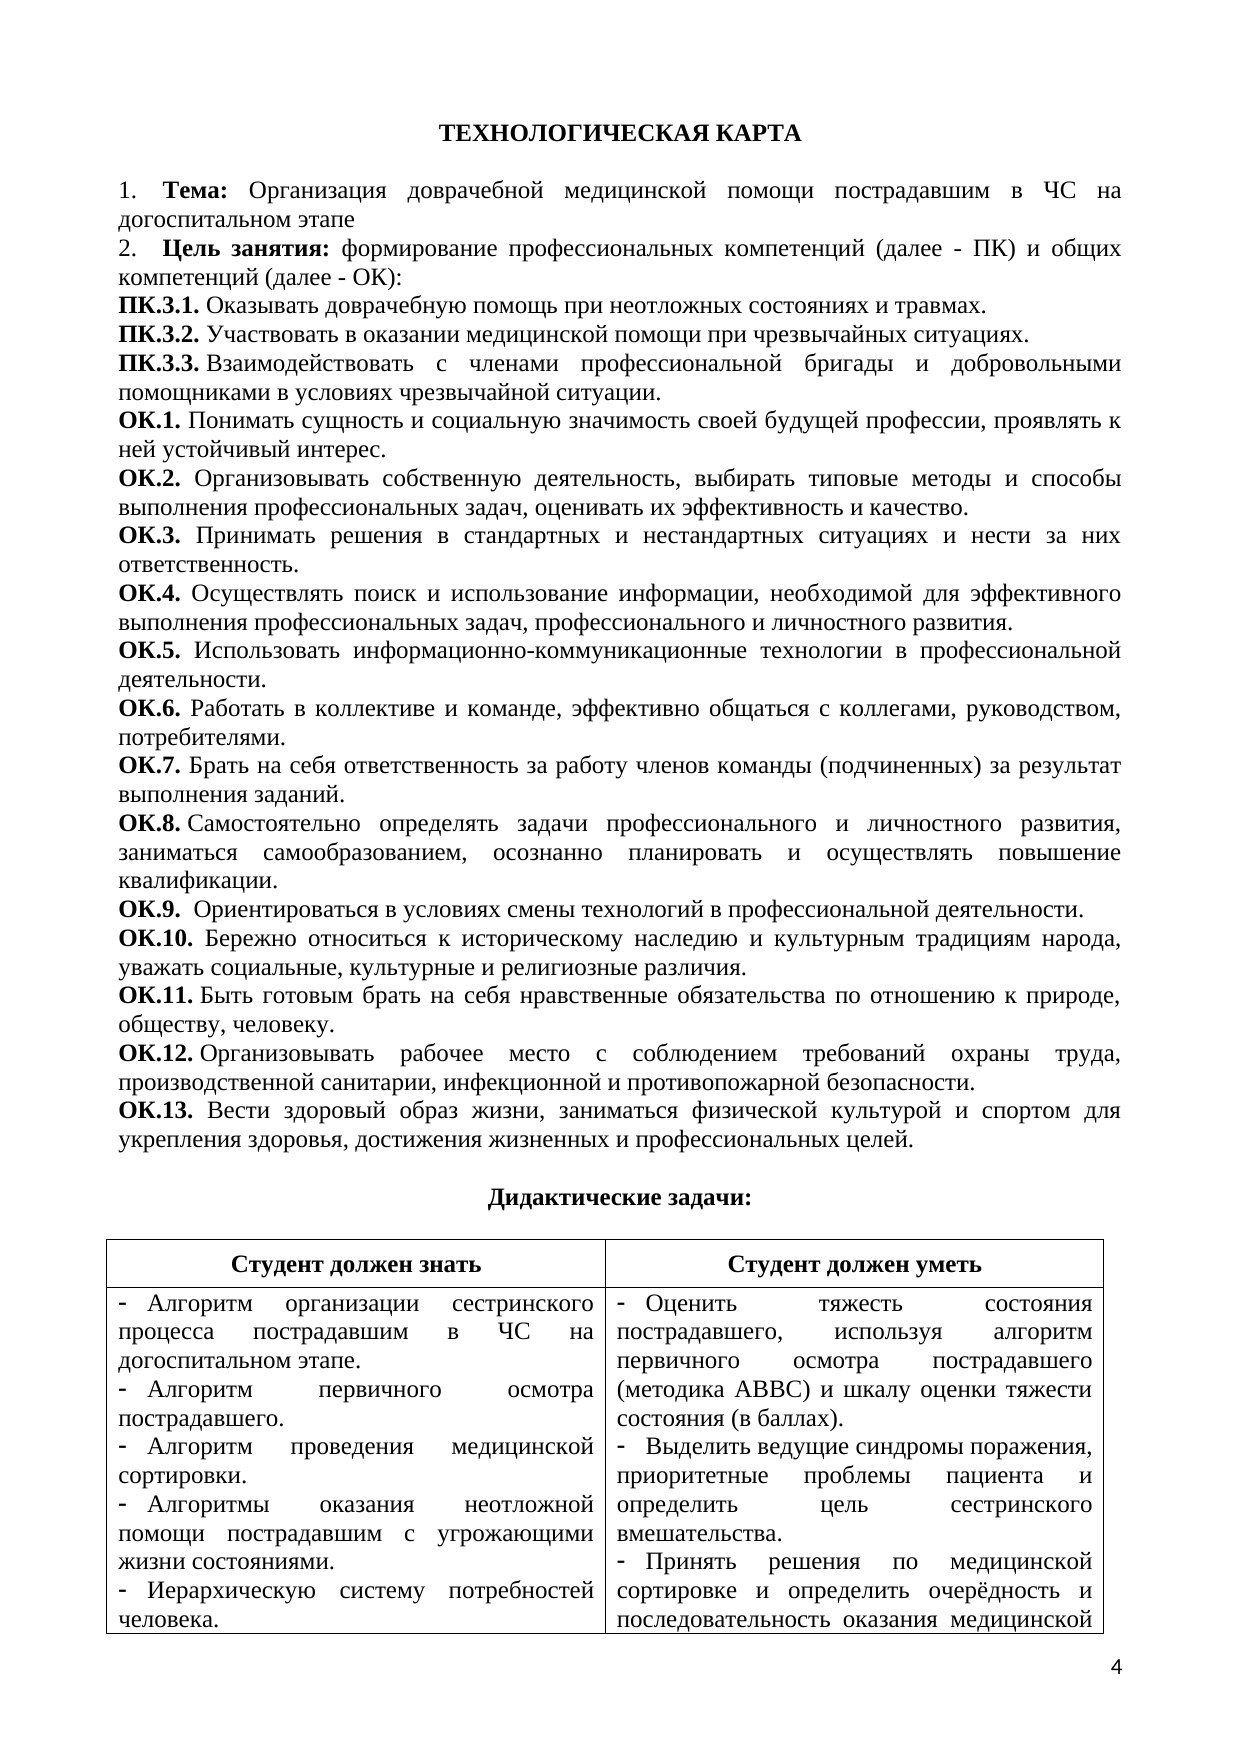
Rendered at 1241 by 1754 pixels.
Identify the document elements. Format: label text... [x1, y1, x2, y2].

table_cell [606, 1288, 1103, 1633]
text ОК.3. Принимать решения в стандартных и нестандартных ситуациях и нести за них ответственность. [118, 521, 1122, 578]
text ОК.4. Осуществлять поиск и использование информации, необходимой для эффективного выполнения профессиональных задач, профессионального и личностного развития. [118, 578, 1122, 636]
text ОК.10. Бережно относиться к историческому наследию и культурным традициям народа, уважать социальные, культурные и религиозные различия. [118, 923, 1122, 981]
text ОК.9. Ориентироваться в условиях смены технологий в профессиональной деятельности. [118, 894, 1122, 923]
text ОК.1. Понимать сущность и социальную значимость своей будущей профессии, проявлять к ней устойчивый интерес. [118, 406, 1122, 463]
text Дидактические задачи: [118, 1182, 1122, 1211]
text ОК.5. Использовать информационно-коммуникационные технологии в профессиональной деятельности. [118, 636, 1122, 693]
text ОК.8. Самостоятельно определять задачи профессионального и личностного развития, заниматься самообразованием, осознанно планировать и осуществлять повышение квалификации. [118, 808, 1122, 894]
text ОК.12. Организовывать рабочее место с соблюдением требований охраны труда, производственной санитарии, инфекционной и противопожарной безопасности. [118, 1038, 1122, 1096]
text ТЕХНОЛОГИЧЕСКАЯ КАРТА [118, 118, 1122, 147]
text ОК.6. Работать в коллективе и команде, эффективно общаться с коллегами, руководством, потребителями. [118, 693, 1122, 751]
list Тема: Организация доврачебной медицинской помощи пострадавшим в ЧС на догоспитальном этапе [118, 176, 1122, 233]
text ОК.7. Брать на себя ответственность за работу членов команды (подчиненных) за результат выполнения заданий. [118, 751, 1122, 808]
text ОК.2. Организовывать собственную деятельность, выбирать типовые методы и способы выполнения профессиональных задач, оценивать их эффективность и качество. [118, 463, 1122, 521]
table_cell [107, 1288, 605, 1633]
list Цель занятия: формирование профессиональных компетенций (далее - ПК) и общих компетенций (далее - ОК): [118, 233, 1122, 291]
text ОК.13. Вести здоровый образ жизни, заниматься физической культурой и спортом для укрепления здоровья, достижения жизненных и профессиональных целей. [118, 1096, 1122, 1153]
text ПК.3.3. Взаимодействовать с членами профессиональной бригады и добровольными помощниками в условиях чрезвычайной ситуации. [118, 348, 1122, 406]
table_header Студент должен знать [107, 1240, 605, 1287]
table_header Студент должен уметь [606, 1240, 1103, 1287]
text ОК.11. Быть готовым брать на себя нравственные обязательства по отношению к природе, обществу, человеку. [118, 981, 1122, 1038]
text ПК.3.2. Участвовать в оказании медицинской помощи при чрезвычайных ситуациях. [118, 319, 1122, 348]
text ПК.3.1. Оказывать доврачебную помощь при неотложных состояниях и травмах. [118, 291, 1122, 319]
